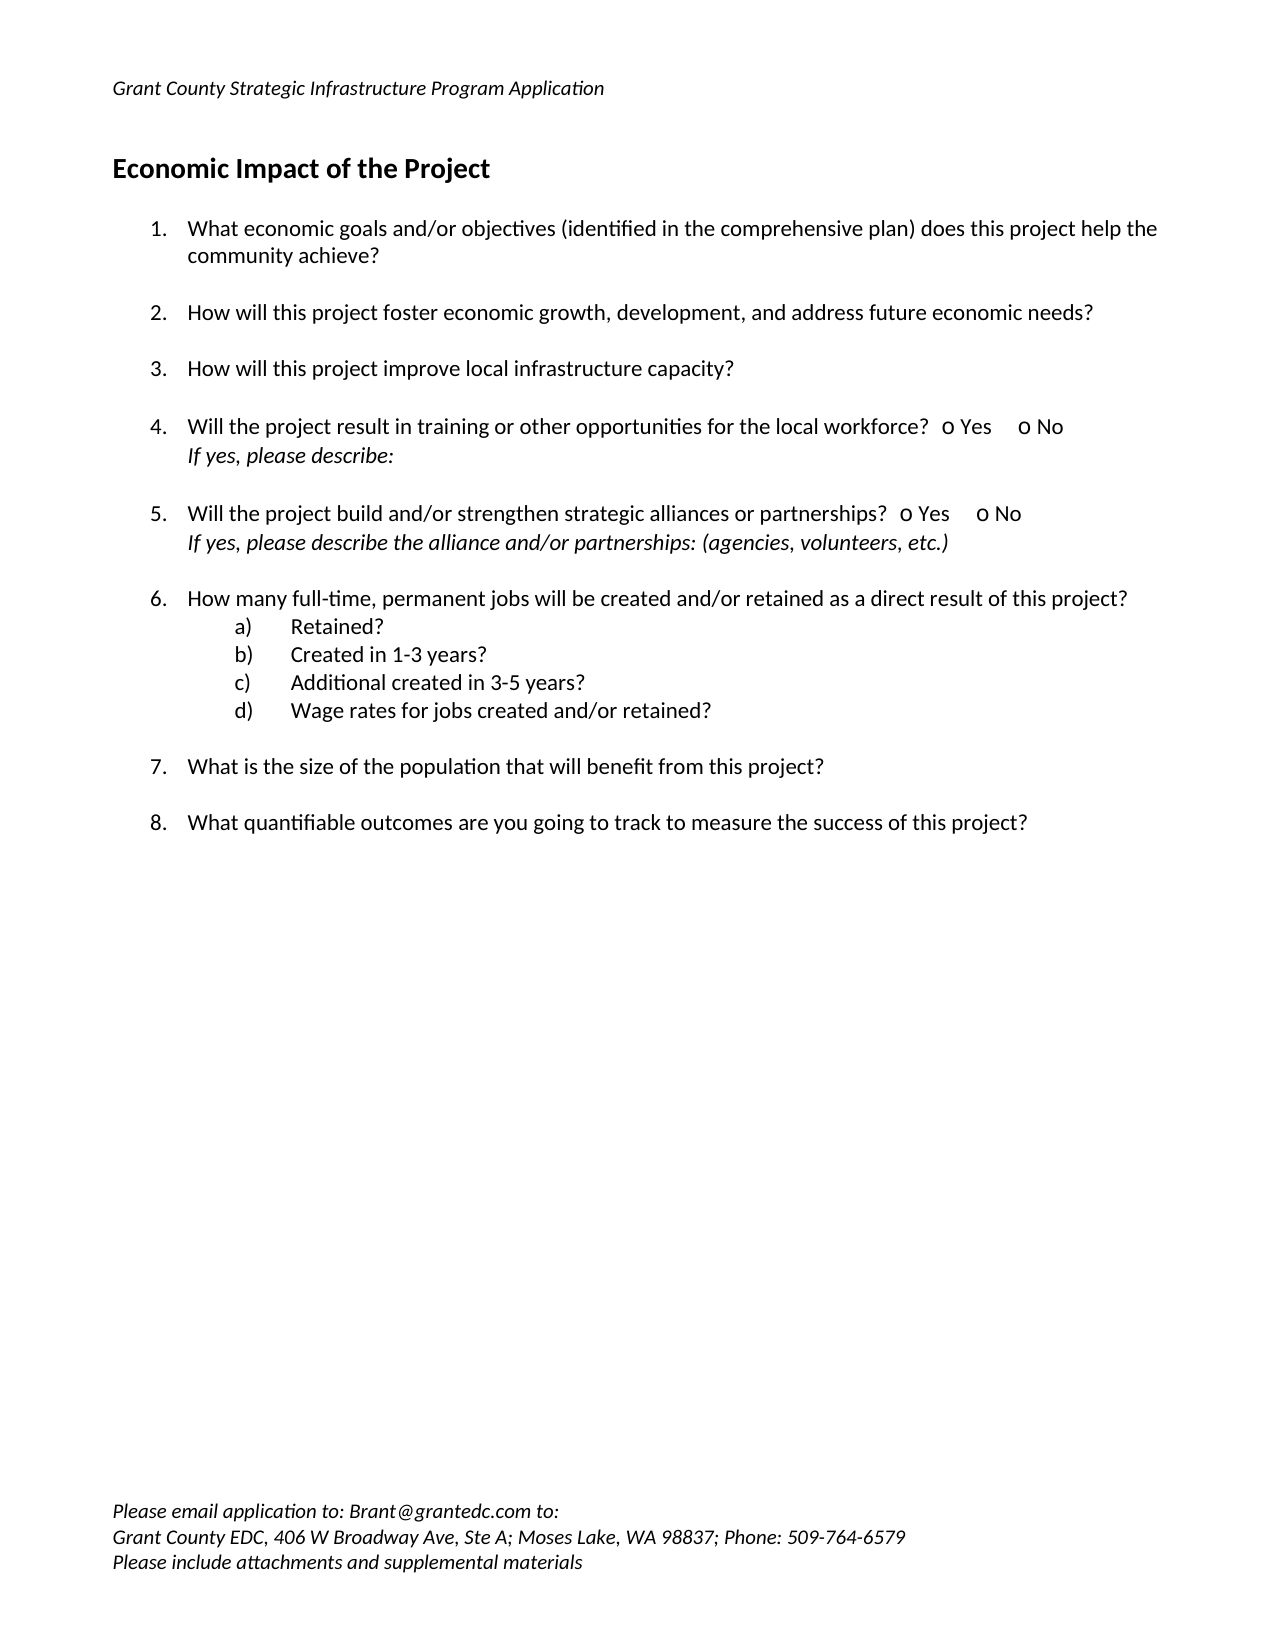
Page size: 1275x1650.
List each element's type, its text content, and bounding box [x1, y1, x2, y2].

text Economic Impact of the Project [112, 150, 1162, 186]
list What is the size of the population that will benefit from this project? [150, 752, 1162, 781]
list Will the project build and/or strengthen strategic alliances or partnerships? o Yes o No [150, 497, 1162, 528]
list Wage rates for jobs created and/or retained? [234, 696, 1162, 724]
list What quantifiable outcomes are you going to track to measure the success of this project? [150, 808, 1162, 837]
list How will this project foster economic growth, development, and address future economic needs? [150, 298, 1162, 326]
list Created in 1-3 years? [234, 640, 1162, 668]
list What economic goals and/or objectives (identified in the comprehensive plan) does this project help the community achieve? [150, 214, 1162, 270]
list Retained? [234, 612, 1162, 640]
list How many full-time, permanent jobs will be created and/or retained as a direct result of this project? [150, 584, 1162, 612]
list Will the project result in training or other opportunities for the local workforce? o Yes o No [150, 410, 1162, 441]
list Additional created in 3-5 years? [234, 668, 1162, 696]
text If yes, please describe: [187, 441, 1162, 469]
list How will this project improve local infrastructure capacity? [150, 354, 1162, 382]
text If yes, please describe the alliance and/or partnerships: (agencies, volunteers, etc.) [187, 528, 1162, 556]
